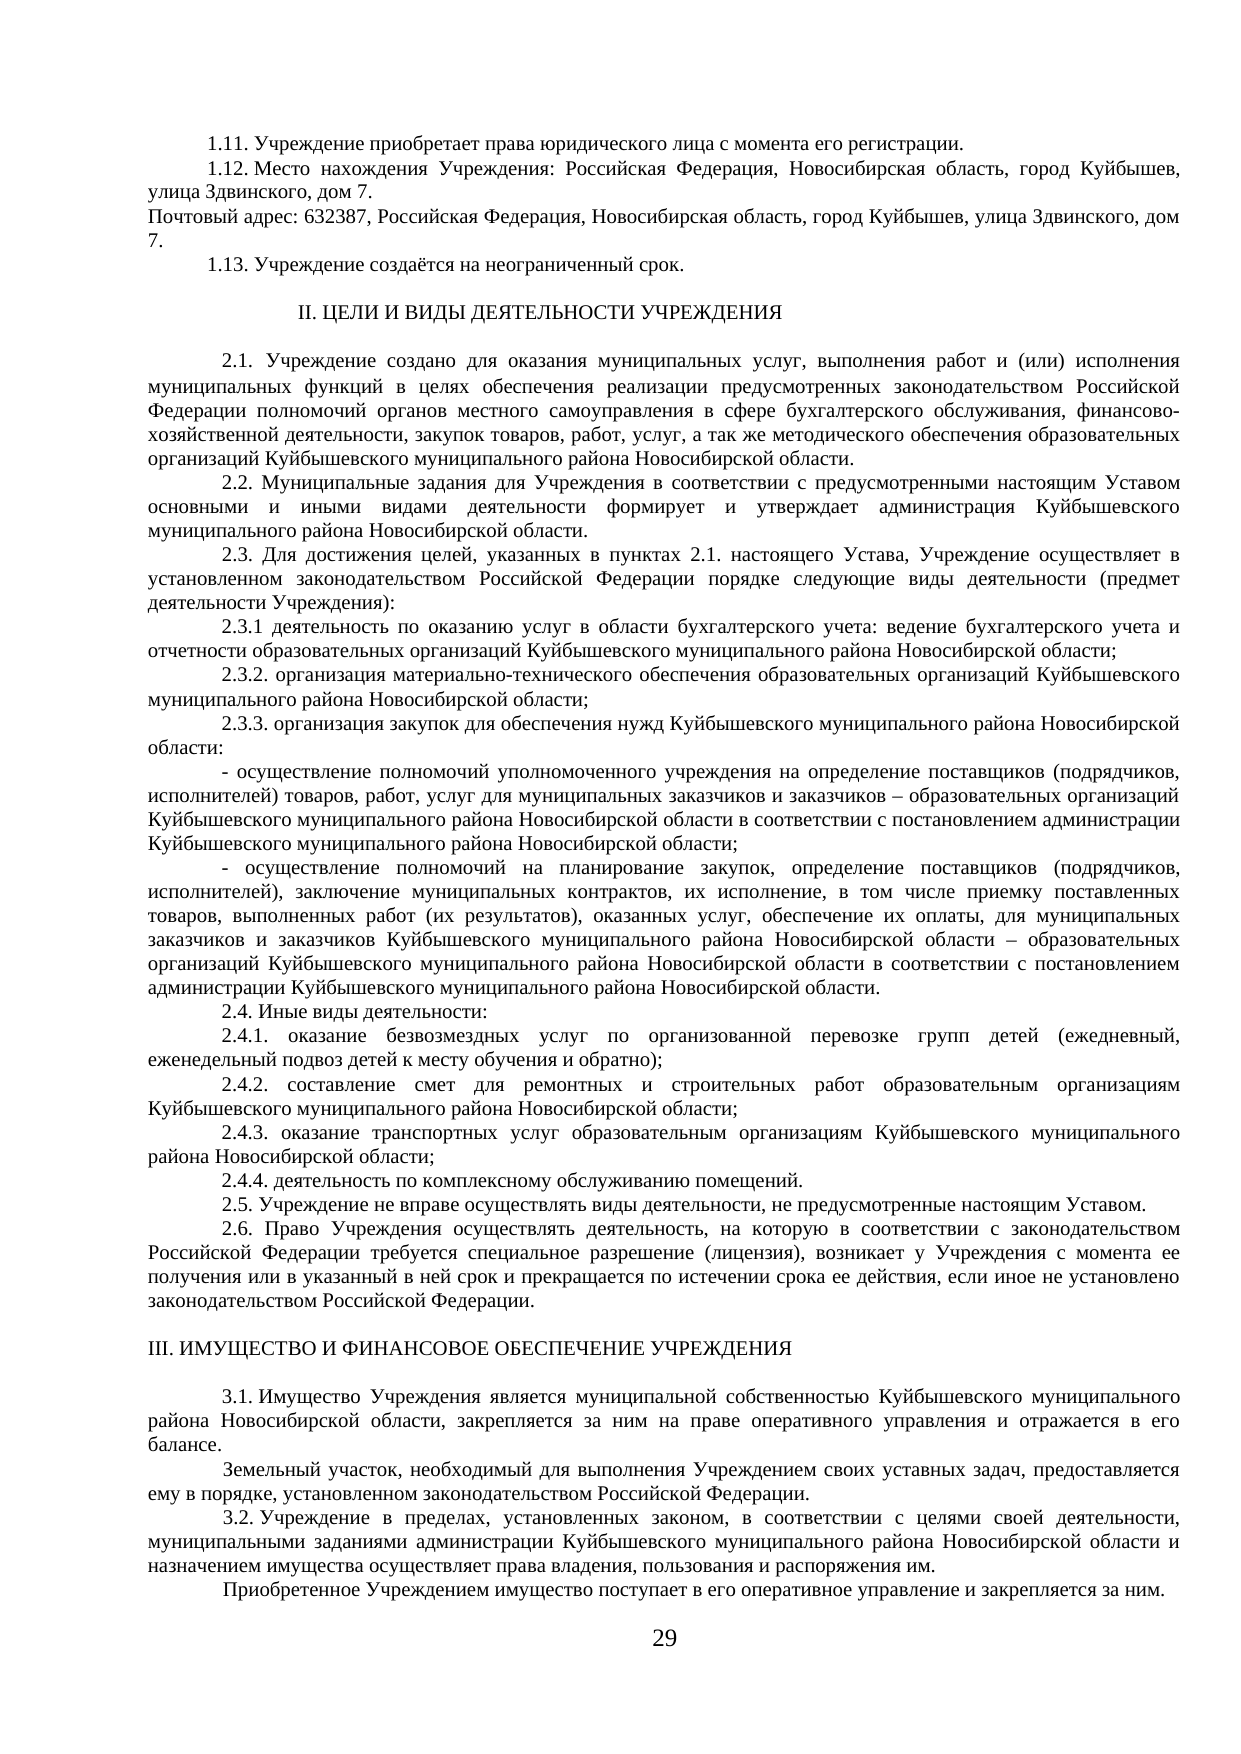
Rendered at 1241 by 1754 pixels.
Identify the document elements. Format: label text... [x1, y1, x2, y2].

text 2.1. Учреждение создано для оказания муниципальных услуг, выполнения работ и (или) исполнения муниципальных функций в целях обеспечения реализации предусмотренных законодательством Российской Федерации полномочий органов местного самоуправления в сфере бухгалтерского обслуживания, финансово-хозяйственной деятельности, закупок товаров, работ, услуг, а так же методического обеспечения образовательных организаций Куйбышевского муниципального района Новосибирской области. [148, 348, 1181, 470]
text - осуществление полномочий на планирование закупок, определение поставщиков (подрядчиков, исполнителей), заключение муниципальных контрактов, их исполнение, в том числе приемку поставленных товаров, выполненных работ (их результатов), оказанных услуг, обеспечение их оплаты, для муниципальных заказчиков и заказчиков Куйбышевского муниципального района Новосибирской области – образовательных организаций Куйбышевского муниципального района Новосибирской области в соответствии с постановлением администрации Куйбышевского муниципального района Новосибирской области. [148, 855, 1181, 999]
text 2.4. Иные виды деятельности: [148, 999, 1181, 1023]
text 1.11. Учреждение приобретает права юридического лица с момента его регистрации. [148, 131, 1181, 155]
text 2.2. Муниципальные задания для Учреждения в соответствии с предусмотренными настоящим Уставом основными и иными видами деятельности формирует и утверждает администрация Куйбышевского муниципального района Новосибирской области. [148, 470, 1181, 542]
text Земельный участок, необходимый для выполнения Учреждением своих уставных задач, предоставляется ему в порядке, установленном законодательством Российской Федерации. [148, 1456, 1181, 1504]
text 2.3.3. организация закупок для обеспечения нужд Куйбышевского муниципального района Новосибирской области: [148, 711, 1181, 759]
text 3.1. Имущество Учреждения является муниципальной собственностью Куйбышевского муниципального района Новосибирской области, закрепляется за ним на праве оперативного управления и отражается в его балансе. [148, 1384, 1181, 1456]
text 2.4.1. оказание безвозмездных услуг по организованной перевозке групп детей (ежедневный, еженедельный подвоз детей к месту обучения и обратно); [148, 1023, 1181, 1071]
text 2.3. Для достижения целей, указанных в пунктах 2.1. настоящего Устава, Учреждение осуществляет в установленном законодательством Российской Федерации порядке следующие виды деятельности (предмет деятельности Учреждения): [148, 542, 1181, 614]
text 2.4.3. оказание транспортных услуг образовательным организациям Куйбышевского муниципального района Новосибирской области; [148, 1119, 1181, 1168]
text 2.4.2. составление смет для ремонтных и строительных работ образовательным организациям Куйбышевского муниципального района Новосибирской области; [148, 1071, 1181, 1119]
text II. ЦЕЛИ И ВИДЫ ДЕЯТЕЛЬНОСТИ УЧРЕЖДЕНИЯ [298, 300, 1181, 324]
text 2.4.4. деятельность по комплексному обслуживанию помещений. [148, 1168, 1181, 1192]
text Приобретенное Учреждением имущество поступает в его оперативное управление и закрепляется за ним. [148, 1577, 1181, 1601]
text Почтовый адрес: 632387, Российская Федерация, Новосибирская область, город Куйбышев, улица Здвинского, дом 7. [148, 203, 1181, 252]
text III. ИМУЩЕСТВО И ФИНАНСОВОЕ ОБЕСПЕЧЕНИЕ УЧРЕЖДЕНИЯ [148, 1336, 1181, 1360]
text 2.5. Учреждение не вправе осуществлять виды деятельности, не предусмотренные настоящим Уставом. [148, 1192, 1181, 1216]
text 2.6. Право Учреждения осуществлять деятельность, на которую в соответствии с законодательством Российской Федерации требуется специальное разрешение (лицензия), возникает у Учреждения с момента ее получения или в указанный в ней срок и прекращается по истечении срока ее действия, если иное не установлено законодательством Российской Федерации. [148, 1216, 1181, 1312]
text 3.2. Учреждение в пределах, установленных законом, в соответствии с целями своей деятельности, муниципальными заданиями администрации Куйбышевского муниципального района Новосибирской области и назначением имущества осуществляет права владения, пользования и распоряжения им. [148, 1504, 1181, 1577]
text 2.3.2. организация материально-технического обеспечения образовательных организаций Куйбышевского муниципального района Новосибирской области; [148, 662, 1181, 711]
text 2.3.1 деятельность по оказанию услуг в области бухгалтерского учета: ведение бухгалтерского учета и отчетности образовательных организаций Куйбышевского муниципального района Новосибирской области; [148, 614, 1181, 662]
text 1.12. Место нахождения Учреждения: Российская Федерация, Новосибирская область, город Куйбышев, улица Здвинского, дом 7. [148, 155, 1181, 203]
text 1.13. Учреждение создаётся на неограниченный срок. [148, 252, 1181, 276]
text - осуществление полномочий уполномоченного учреждения на определение поставщиков (подрядчиков, исполнителей) товаров, работ, услуг для муниципальных заказчиков и заказчиков – образовательных организаций Куйбышевского муниципального района Новосибирской области в соответствии с постановлением администрации Куйбышевского муниципального района Новосибирской области; [148, 759, 1181, 855]
